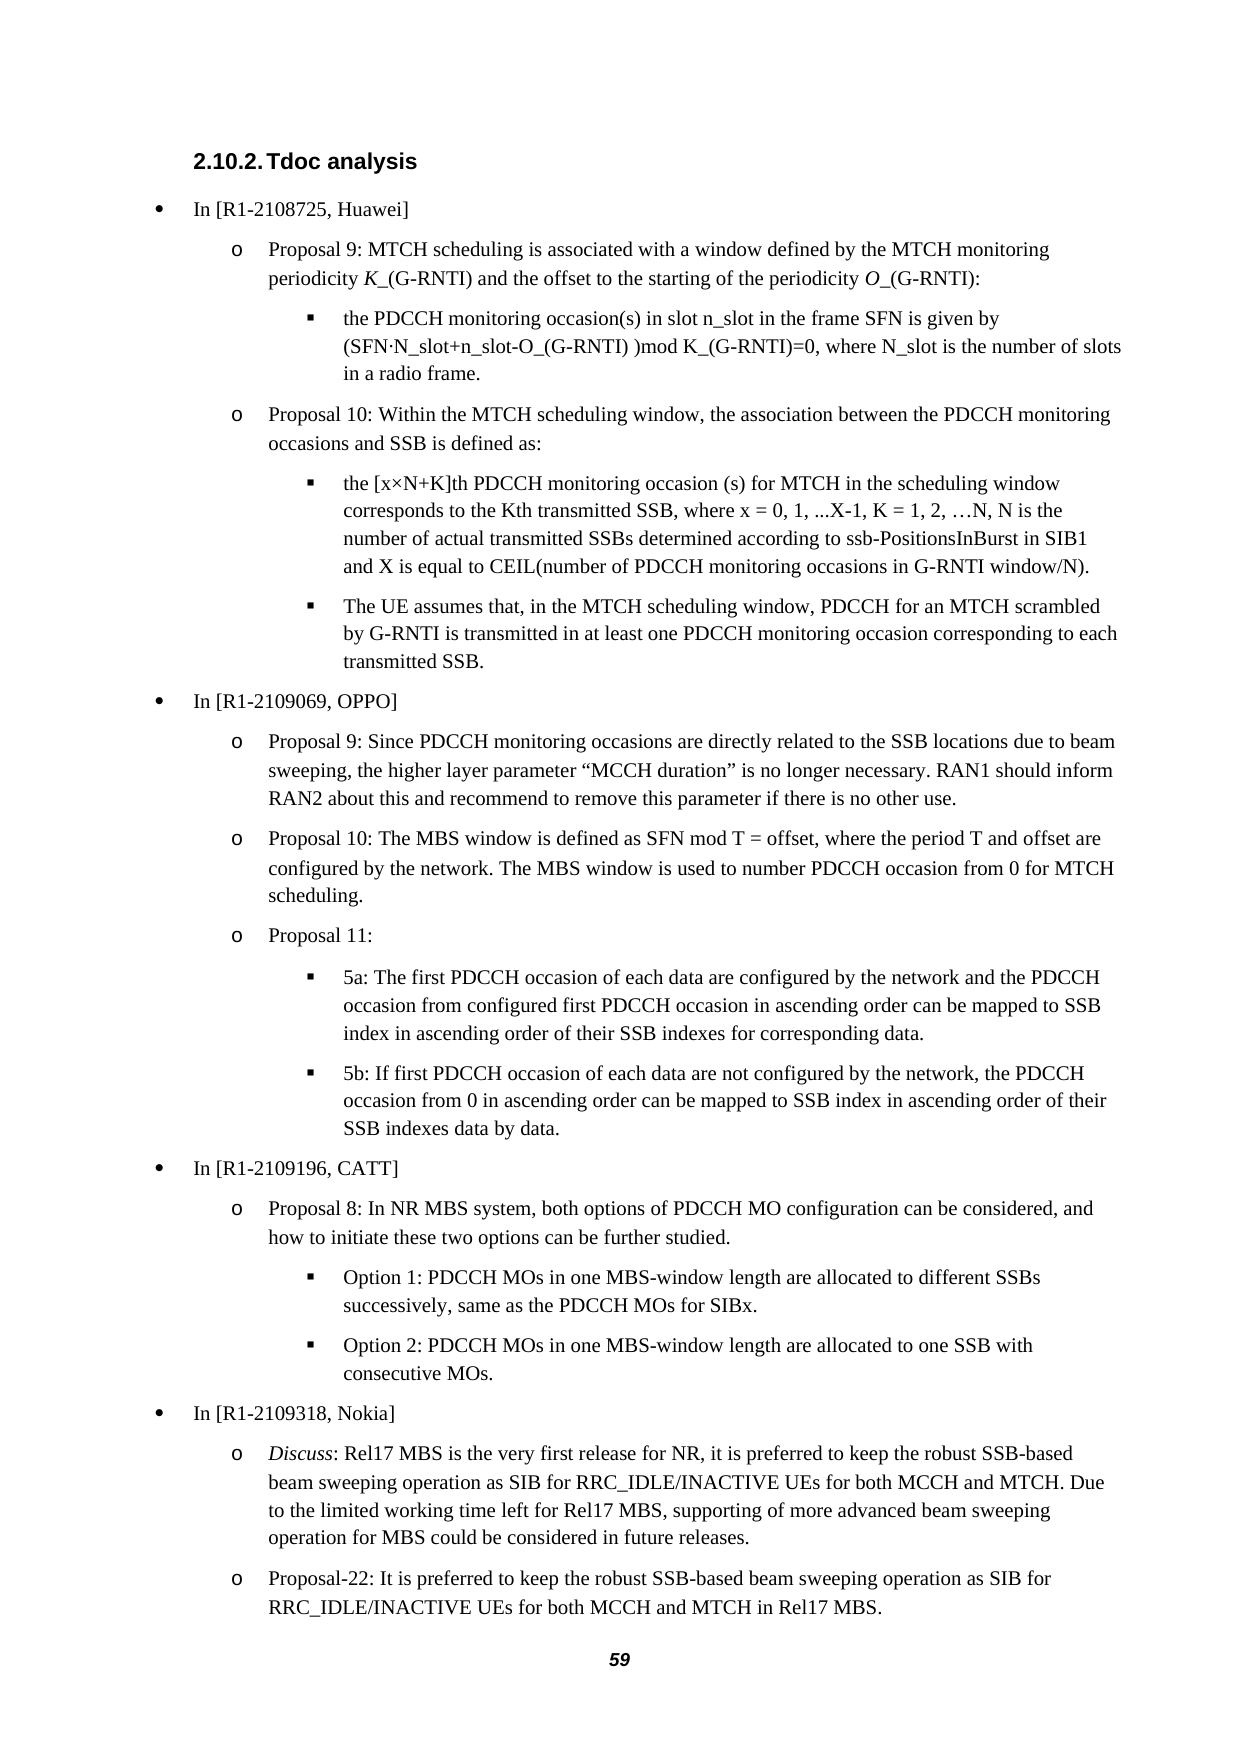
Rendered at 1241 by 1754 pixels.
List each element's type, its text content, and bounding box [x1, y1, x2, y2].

list Discuss: Rel17 MBS is the very first release for NR, it is preferred to keep the robust SSB-based beam sweeping operation as SIB for RRC_IDLE/INACTIVE UEs for both MCCH and MTCH. Due to the limited working time left for Rel17 MBS, supporting of more advanced beam sweeping operation for MBS could be considered in future releases. [231, 1441, 1122, 1549]
list the PDCCH monitoring occasion(s) in slot n_slot in the frame SFN is given by (SFN∙N_slot+n_slot-O_(G-RNTI) )mod K_(G-RNTI)=0, where N_slot is the number of slots in a radio frame. [306, 306, 1122, 385]
list In [R1-2109318, Nokia] [156, 1401, 1122, 1425]
list the [x×N+K]th PDCCH monitoring occasion (s) for MTCH in the scheduling window corresponds to the Kth transmitted SSB, where x = 0, 1, ...X-1, K = 1, 2, …N, N is the number of actual transmitted SSBs determined according to ssb-PositionsInBurst in SIB1 and X is equal to CEIL(number of PDCCH monitoring occasions in G-RNTI window/N). [306, 471, 1122, 578]
list Proposal 9: MTCH scheduling is associated with a window defined by the MTCH monitoring periodicity K_(G-RNTI) and the offset to the starting of the periodicity O_(G-RNTI): [231, 237, 1122, 290]
list Proposal 8: In NR MBS system, both options of PDCCH MO configuration can be considered, and how to initiate these two options can be further studied. [231, 1196, 1122, 1249]
list Proposal 10: Within the MTCH scheduling window, the association between the PDCCH monitoring occasions and SSB is defined as: [231, 401, 1122, 455]
list Option 2: PDCCH MOs in one MBS-window length are allocated to one SSB with consecutive MOs. [306, 1333, 1122, 1385]
list Option 1: PDCCH MOs in one MBS-window length are allocated to different SSBs successively, same as the PDCCH MOs for SIBx. [306, 1265, 1122, 1317]
subtitle Tdoc analysis [193, 148, 1122, 174]
list In [R1-2108725, Huawei] [156, 197, 1122, 221]
list 5a: The first PDCCH occasion of each data are configured by the network and the PDCCH occasion from configured first PDCCH occasion in ascending order can be mapped to SSB index in ascending order of their SSB indexes for corresponding data. [306, 965, 1122, 1044]
list Proposal 10: The MBS window is defined as SFN mod T = offset, where the period T and offset are configured by the network. The MBS window is used to number PDCCH occasion from 0 for MTCH scheduling. [231, 826, 1122, 907]
list 5b: If first PDCCH occasion of each data are not configured by the network, the PDCCH occasion from 0 in ascending order can be mapped to SSB index in ascending order of their SSB indexes data by data. [306, 1061, 1122, 1140]
list The UE assumes that, in the MTCH scheduling window, PDCCH for an MTCH scrambled by G-RNTI is transmitted in at least one PDCCH monitoring occasion corresponding to each transmitted SSB. [306, 594, 1122, 673]
list Proposal-22: It is preferred to keep the robust SSB-based beam sweeping operation as SIB for RRC_IDLE/INACTIVE UEs for both MCCH and MTCH in Rel17 MBS. [231, 1565, 1122, 1619]
list Proposal 11: [231, 923, 1122, 949]
list Proposal 9: Since PDCCH monitoring occasions are directly related to the SSB locations due to beam sweeping, the higher layer parameter “MCCH duration” is no longer necessary. RAN1 should inform RAN2 about this and recommend to remove this parameter if there is no other use. [231, 729, 1122, 810]
list In [R1-2109196, CATT] [156, 1156, 1122, 1180]
list In [R1-2109069, OPPO] [156, 689, 1122, 713]
